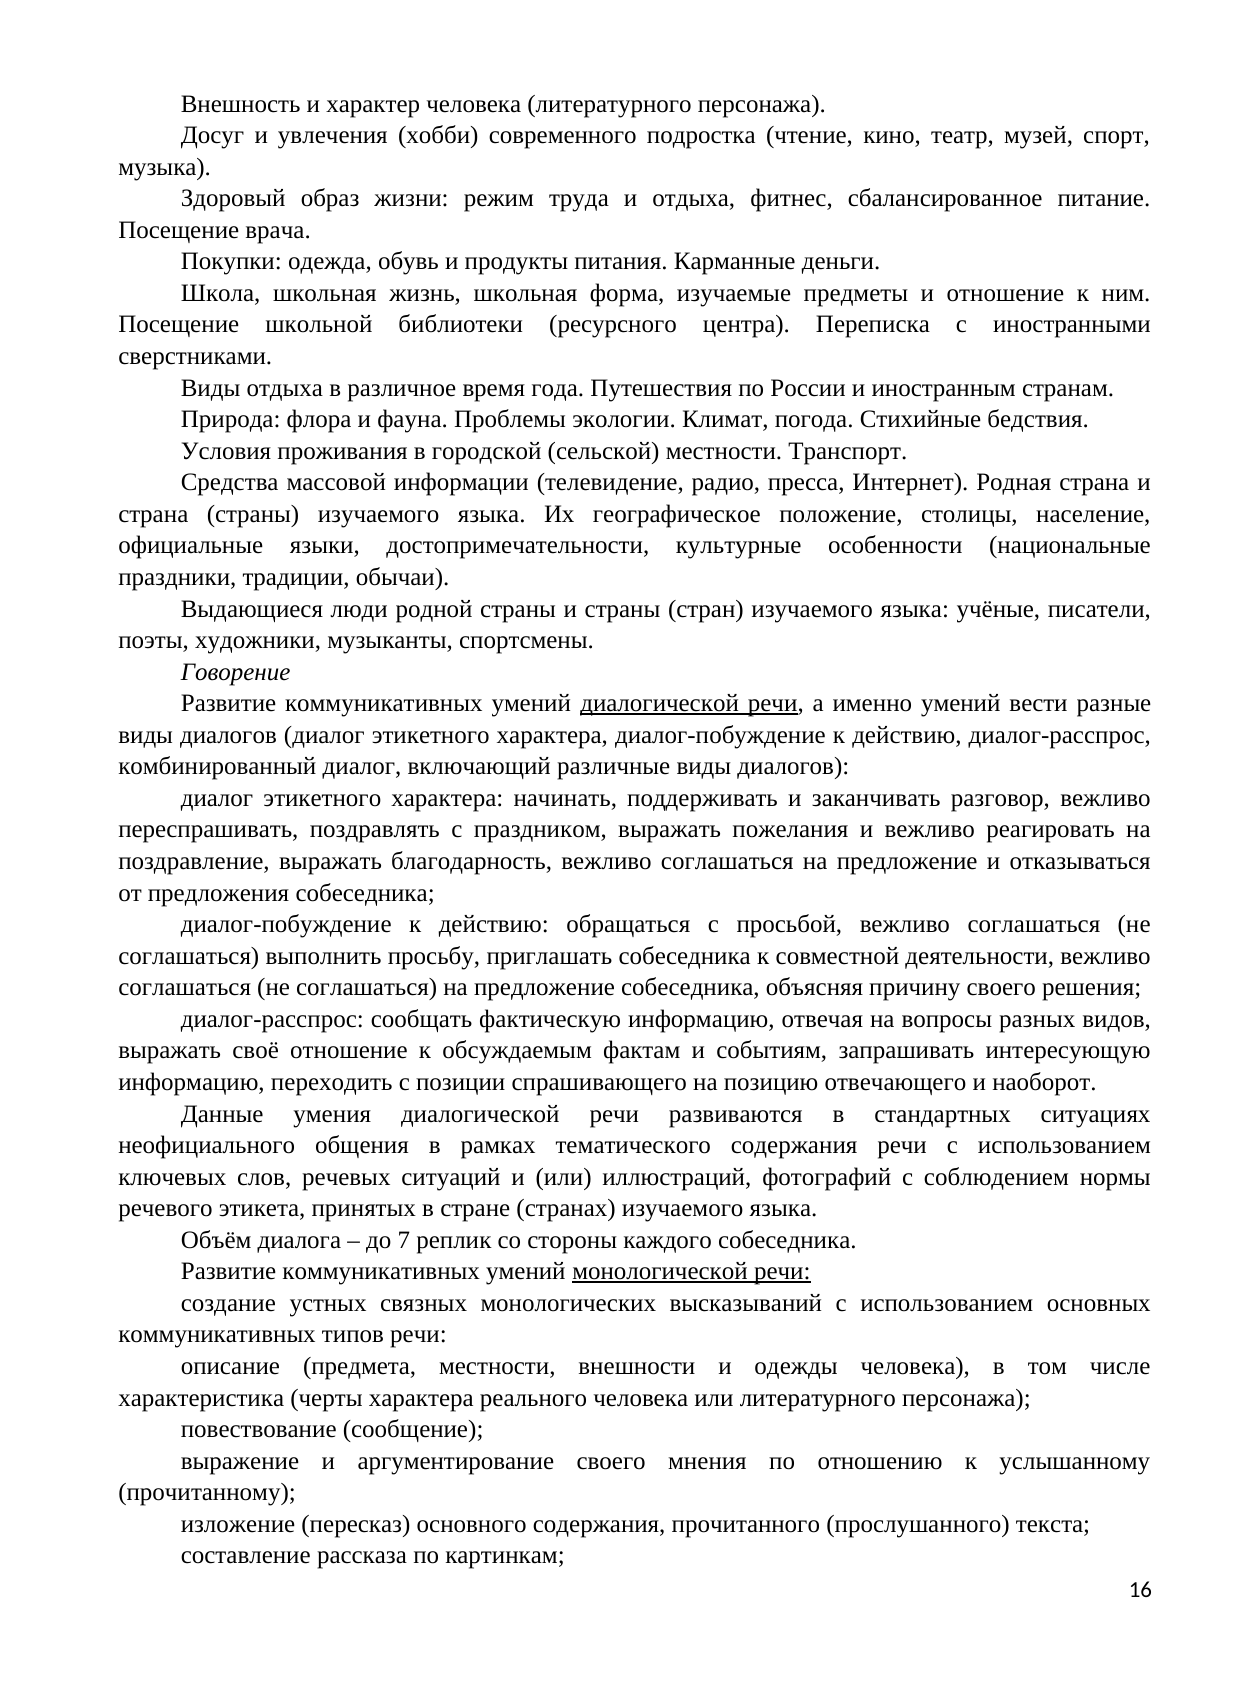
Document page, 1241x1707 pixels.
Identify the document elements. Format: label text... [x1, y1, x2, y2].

text Условия проживания в городской (сельской) местности. Транспорт. [118, 436, 1152, 464]
text Объём диалога – до 7 реплик со стороны каждого собеседника. [118, 1225, 1152, 1254]
text Развитие коммуникативных умений диалогической речи, а именно умений вести разные виды диалогов (диалог этикетного характера, диалог-побуждение к действию, диалог-расспрос, комбинированный диалог, включающий различные виды диалогов): [118, 688, 1152, 780]
text Средства массовой информации (телевидение, радио, пресса, Интернет). Родная страна и страна (страны) изучаемого языка. Их географическое положение, столицы, население, официальные языки, достопримечательности, культурные особенности (национальные праздники, традиции, обычаи). [118, 467, 1152, 591]
text Покупки: одежда, обувь и продукты питания. Карманные деньги. [118, 246, 1152, 275]
text диалог-побуждение к действию: обращаться с просьбой, вежливо соглашаться (не соглашаться) выполнить просьбу, приглашать собеседника к совместной деятельности, вежливо соглашаться (не соглашаться) на предложение собеседника, объясняя причину своего решения; [118, 909, 1152, 1001]
text Здоровый образ жизни: режим труда и отдыха, фитнес, сбалансированное питание. Посещение врача. [118, 183, 1152, 244]
text Развитие коммуникативных умений монологической речи: [118, 1256, 1152, 1285]
text Говорение [118, 657, 1152, 686]
text диалог-расспрос: сообщать фактическую информацию, отвечая на вопросы разных видов, выражать своё отношение к обсуждаемым фактам и событиям, запрашивать интересующую информацию, переходить с позиции спрашивающего на позицию отвечающего и наоборот. [118, 1004, 1152, 1096]
text изложение (пересказ) основного содержания, прочитанного (прослушанного) текста; [118, 1509, 1152, 1538]
text Выдающиеся люди родной страны и страны (стран) изучаемого языка: учёные, писатели, поэты, художники, музыканты, спортсмены. [118, 594, 1152, 654]
text повествование (сообщение); [118, 1414, 1152, 1443]
text выражение и аргументирование своего мнения по отношению к услышанному (прочитанному); [118, 1446, 1152, 1506]
text Школа, школьная жизнь, школьная форма, изучаемые предметы и отношение к ним. Посещение школьной библиотеки (ресурсного центра). Переписка с иностранными сверстниками. [118, 278, 1152, 370]
text диалог этикетного характера: начинать, поддерживать и заканчивать разговор, вежливо переспрашивать, поздравлять с праздником, выражать пожелания и вежливо реагировать на поздравление, выражать благодарность, вежливо соглашаться на предложение и отказываться от предложения собеседника; [118, 783, 1152, 906]
text составление рассказа по картинкам; [118, 1541, 1152, 1569]
text Виды отдыха в различное время года. Путешествия по России и иностранным странам. [118, 373, 1152, 401]
text описание (предмета, местности, внешности и одежды человека), в том числе характеристика (черты характера реального человека или литературного персонажа); [118, 1351, 1152, 1411]
text Природа: флора и фауна. Проблемы экологии. Климат, погода. Стихийные бедствия. [118, 404, 1152, 433]
text Досуг и увлечения (хобби) современного подростка (чтение, кино, театр, музей, спорт, музыка). [118, 120, 1152, 181]
text Внешность и характер человека (литературного персонажа). [118, 89, 1152, 117]
text Данные умения диалогической речи развиваются в стандартных ситуациях неофициального общения в рамках тематического содержания речи с использованием ключевых слов, речевых ситуаций и (или) иллюстраций, фотографий с соблюдением нормы речевого этикета, принятых в стране (странах) изучаемого языка. [118, 1099, 1152, 1222]
text создание устных связных монологических высказываний с использованием основных коммуникативных типов речи: [118, 1288, 1152, 1348]
